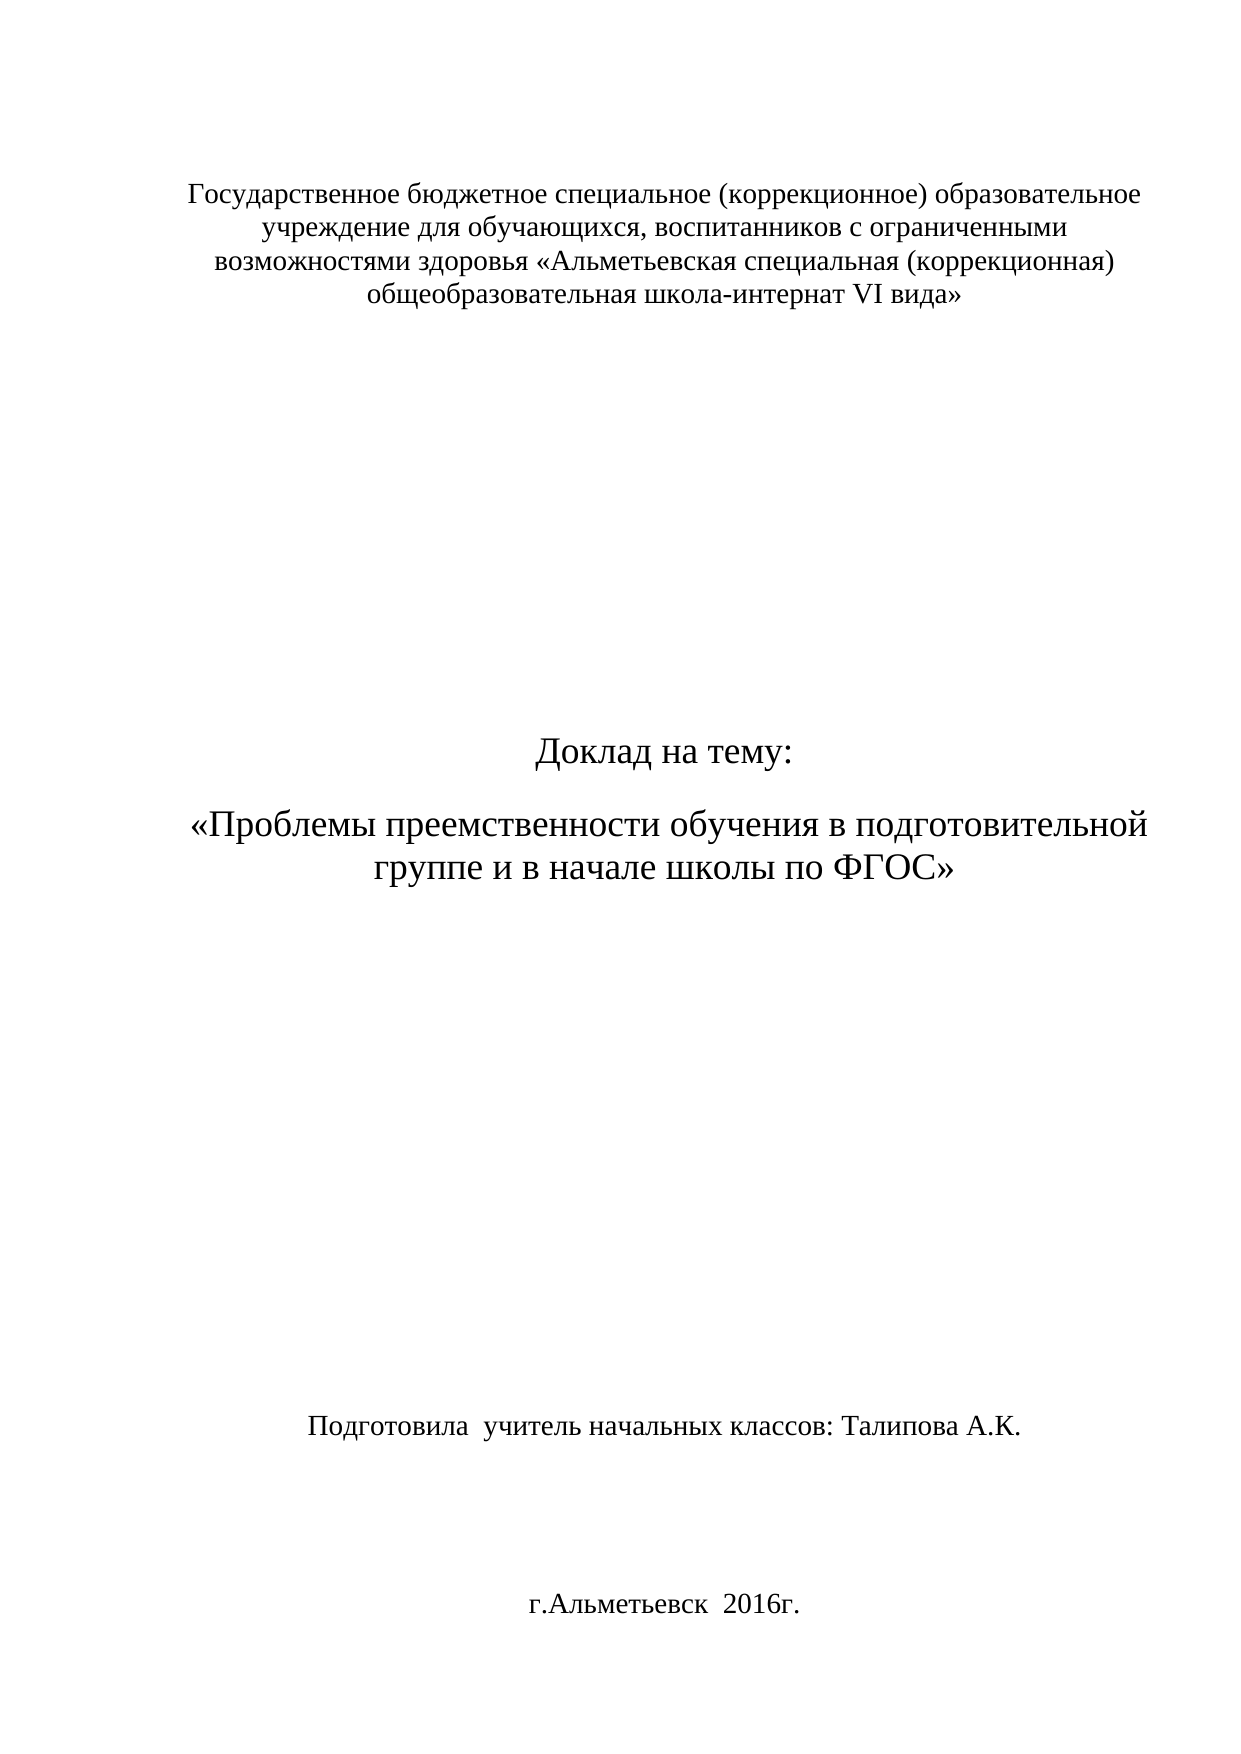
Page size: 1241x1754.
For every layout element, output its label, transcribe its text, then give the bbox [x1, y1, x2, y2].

text г.Альметьевск 2016г. [177, 1586, 1152, 1620]
text Доклад на тему: [177, 729, 1152, 772]
text Подготовила учитель начальных классов: Талипова А.К. [177, 1408, 1152, 1442]
text Государственное бюджетное специальное (коррекционное) образовательное учреждение для обучающихся, воспитанников с ограниченными возможностями здоровья «Альметьевская специальная (коррекционная) общеобразовательная школа-интернат VI вида» [177, 176, 1152, 310]
text «Проблемы преемственности обучения в подготовительной группе и в начале школы по ФГОС» [177, 801, 1152, 887]
